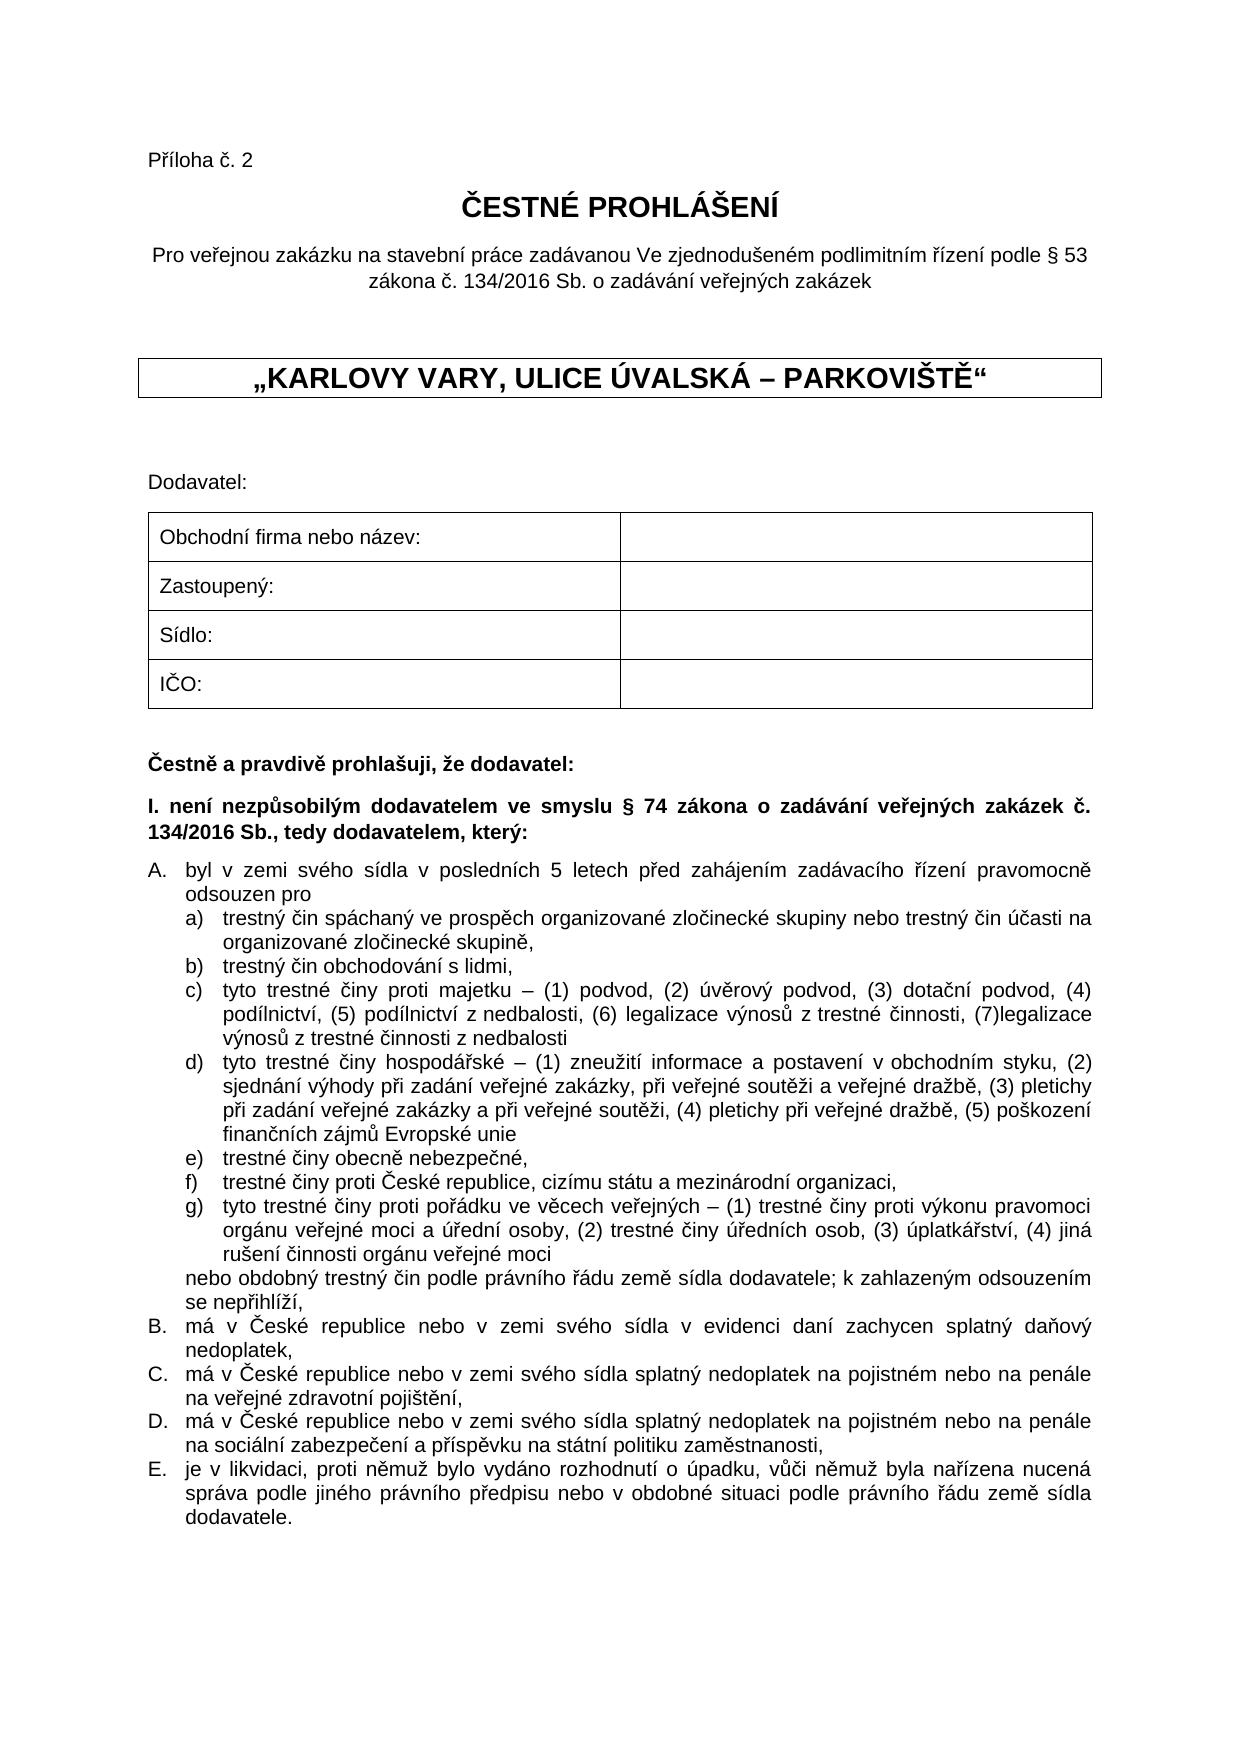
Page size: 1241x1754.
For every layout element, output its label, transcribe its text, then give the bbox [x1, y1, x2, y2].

list tyto trestné činy proti pořádku ve věcech veřejných – (1) trestné činy proti výkonu pravomoci orgánu veřejné moci a úřední osoby, (2) trestné činy úředních osob, (3) úplatkářství, (4) jiná rušení činnosti orgánu veřejné moci [185, 1194, 1093, 1266]
list tyto trestné činy hospodářské – (1) zneužití informace a postavení v obchodním styku, (2) sjednání výhody při zadání veřejné zakázky, při veřejné soutěži a veřejné dražbě, (3) pletichy při zadání veřejné zakázky a při veřejné soutěži, (4) pletichy při veřejné dražbě, (5) poškození finančních zájmů Evropské unie [185, 1050, 1093, 1146]
list trestný čin spáchaný ve prospěch organizované zločinecké skupiny nebo trestný čin účasti na organizované zločinecké skupině, [185, 906, 1093, 954]
table_cell Zastoupený: [149, 562, 620, 610]
text „KARLOVY VARY, ULICE ÚVALSKÁ – PARKOVIŠTĚ“ [139, 359, 1101, 397]
list má v České republice nebo v zemi svého sídla splatný nedoplatek na pojistném nebo na penále na sociální zabezpečení a příspěvku na státní politiku zaměstnanosti, [148, 1409, 1093, 1457]
table_cell Sídlo: [149, 611, 620, 659]
list má v České republice nebo v zemi svého sídla splatný nedoplatek na pojistném nebo na penále na veřejné zdravotní pojištění, [148, 1361, 1093, 1409]
list trestné činy proti České republice, cizímu státu a mezinárodní organizaci, [185, 1170, 1093, 1194]
table_cell [621, 660, 1092, 708]
table_cell [621, 611, 1092, 659]
list trestné činy obecně nebezpečné, [185, 1146, 1093, 1170]
list nebo obdobný trestný čin podle právního řádu země sídla dodavatele; k zahlazeným odsouzením se nepřihlíží, [185, 1266, 1093, 1313]
text I. není nezpůsobilým dodavatelem ve smyslu § 74 zákona o zadávání veřejných zakázek č. 134/2016 Sb., tedy dodavatelem, který: [148, 794, 1093, 844]
text Čestně a pravdivě prohlašuji, že dodavatel: [148, 752, 1093, 776]
table_cell [621, 562, 1092, 610]
text Pro veřejnou zakázku na stavební práce zadávanou Ve zjednodušeném podlimitním řízení podle § 53 zákona č. 134/2016 Sb. o zadávání veřejných zakázek [148, 243, 1093, 293]
list má v České republice nebo v zemi svého sídla v evidenci daní zachycen splatný daňový nedoplatek, [148, 1313, 1093, 1361]
text Dodavatel: [148, 470, 1093, 494]
list tyto trestné činy proti majetku – (1) podvod, (2) úvěrový podvod, (3) dotační podvod, (4) podílnictví, (5) podílnictví z nedbalosti, (6) legalizace výnosů z trestné činnosti, (7)legalizace výnosů z trestné činnosti z nedbalosti [185, 978, 1093, 1050]
text ČESTNÉ PROHLÁŠENÍ [148, 190, 1093, 224]
table_header [621, 513, 1092, 561]
list je v likvidaci, proti němuž bylo vydáno rozhodnutí o úpadku, vůči němuž byla nařízena nucená správa podle jiného právního předpisu nebo v obdobné situaci podle právního řádu země sídla dodavatele. [148, 1457, 1093, 1529]
table_header Obchodní firma nebo název: [149, 513, 620, 561]
list byl v zemi svého sídla v posledních 5 letech před zahájením zadávacího řízení pravomocně odsouzen pro [148, 858, 1093, 906]
text Příloha č. 2 [148, 148, 1093, 172]
table_cell IČO: [149, 660, 620, 708]
list trestný čin obchodování s lidmi, [185, 954, 1093, 978]
